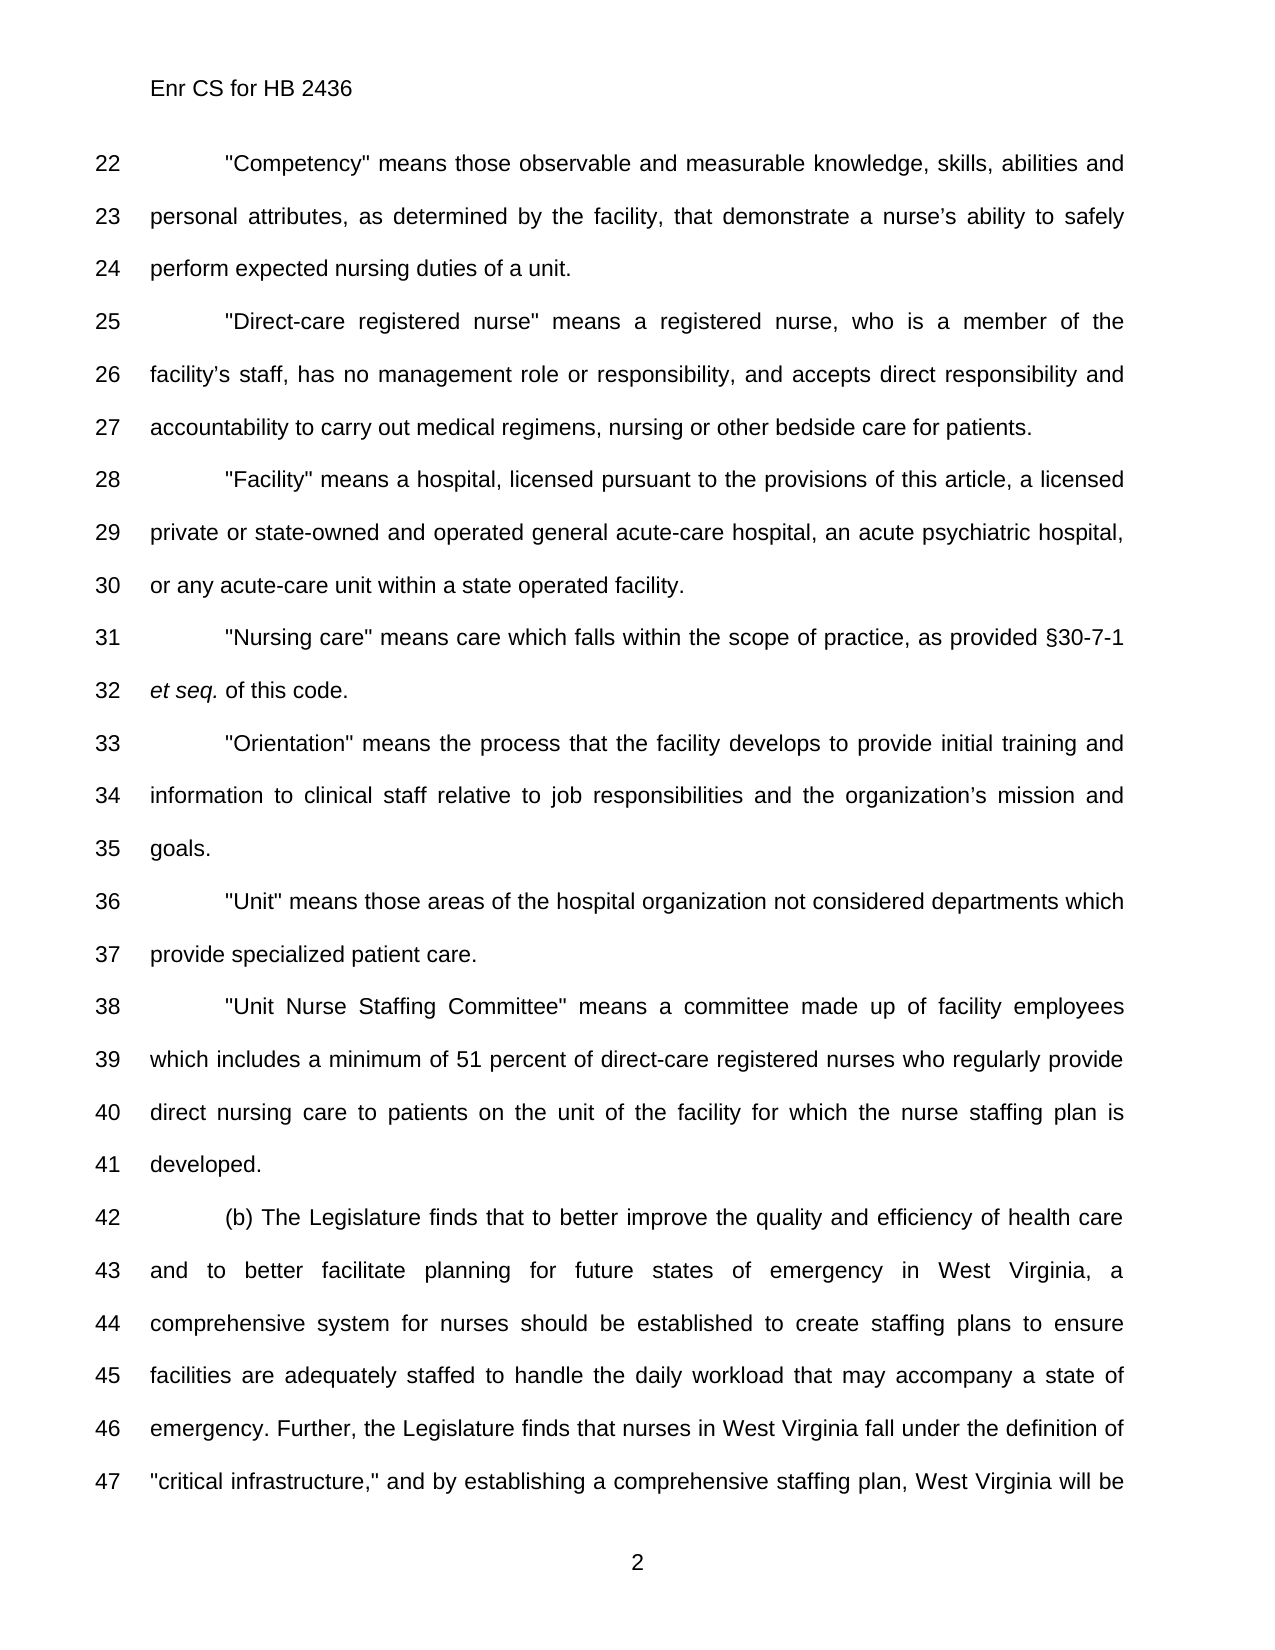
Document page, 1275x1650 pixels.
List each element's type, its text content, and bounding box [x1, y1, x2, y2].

text "Orientation" means the process that the facility develops to provide initial training and information to clinical staff relative to job responsibilities and the organization’s mission and goals. [150, 730, 1125, 862]
text "Nursing care" means care which falls within the scope of practice, as provided §30-7-1 et seq. of this code. [150, 624, 1125, 703]
text "Competency" means those observable and measurable knowledge, skills, abilities and personal attributes, as determined by the facility, that demonstrate a nurse’s ability to safely perform expected nursing duties of a unit. [150, 150, 1125, 282]
text "Direct-care registered nurse" means a registered nurse, who is a member of the facility’s staff, has no management role or responsibility, and accepts direct responsibility and accountability to carry out medical regimens, nursing or other bedside care for patients. [150, 308, 1125, 440]
text "Unit Nurse Staffing Committee" means a committee made up of facility employees which includes a minimum of 51 percent of direct-care registered nurses who regularly provide direct nursing care to patients on the unit of the facility for which the nurse staffing plan is developed. [150, 993, 1125, 1178]
text "Unit" means those areas of the hospital organization not considered departments which provide specialized patient care. [150, 888, 1125, 967]
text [150, 1204, 1125, 1494]
text "Facility" means a hospital, licensed pursuant to the provisions of this article, a licensed private or state-owned and operated general acute-care hospital, an acute psychiatric hospital, or any acute-care unit within a state operated facility. [150, 466, 1125, 598]
